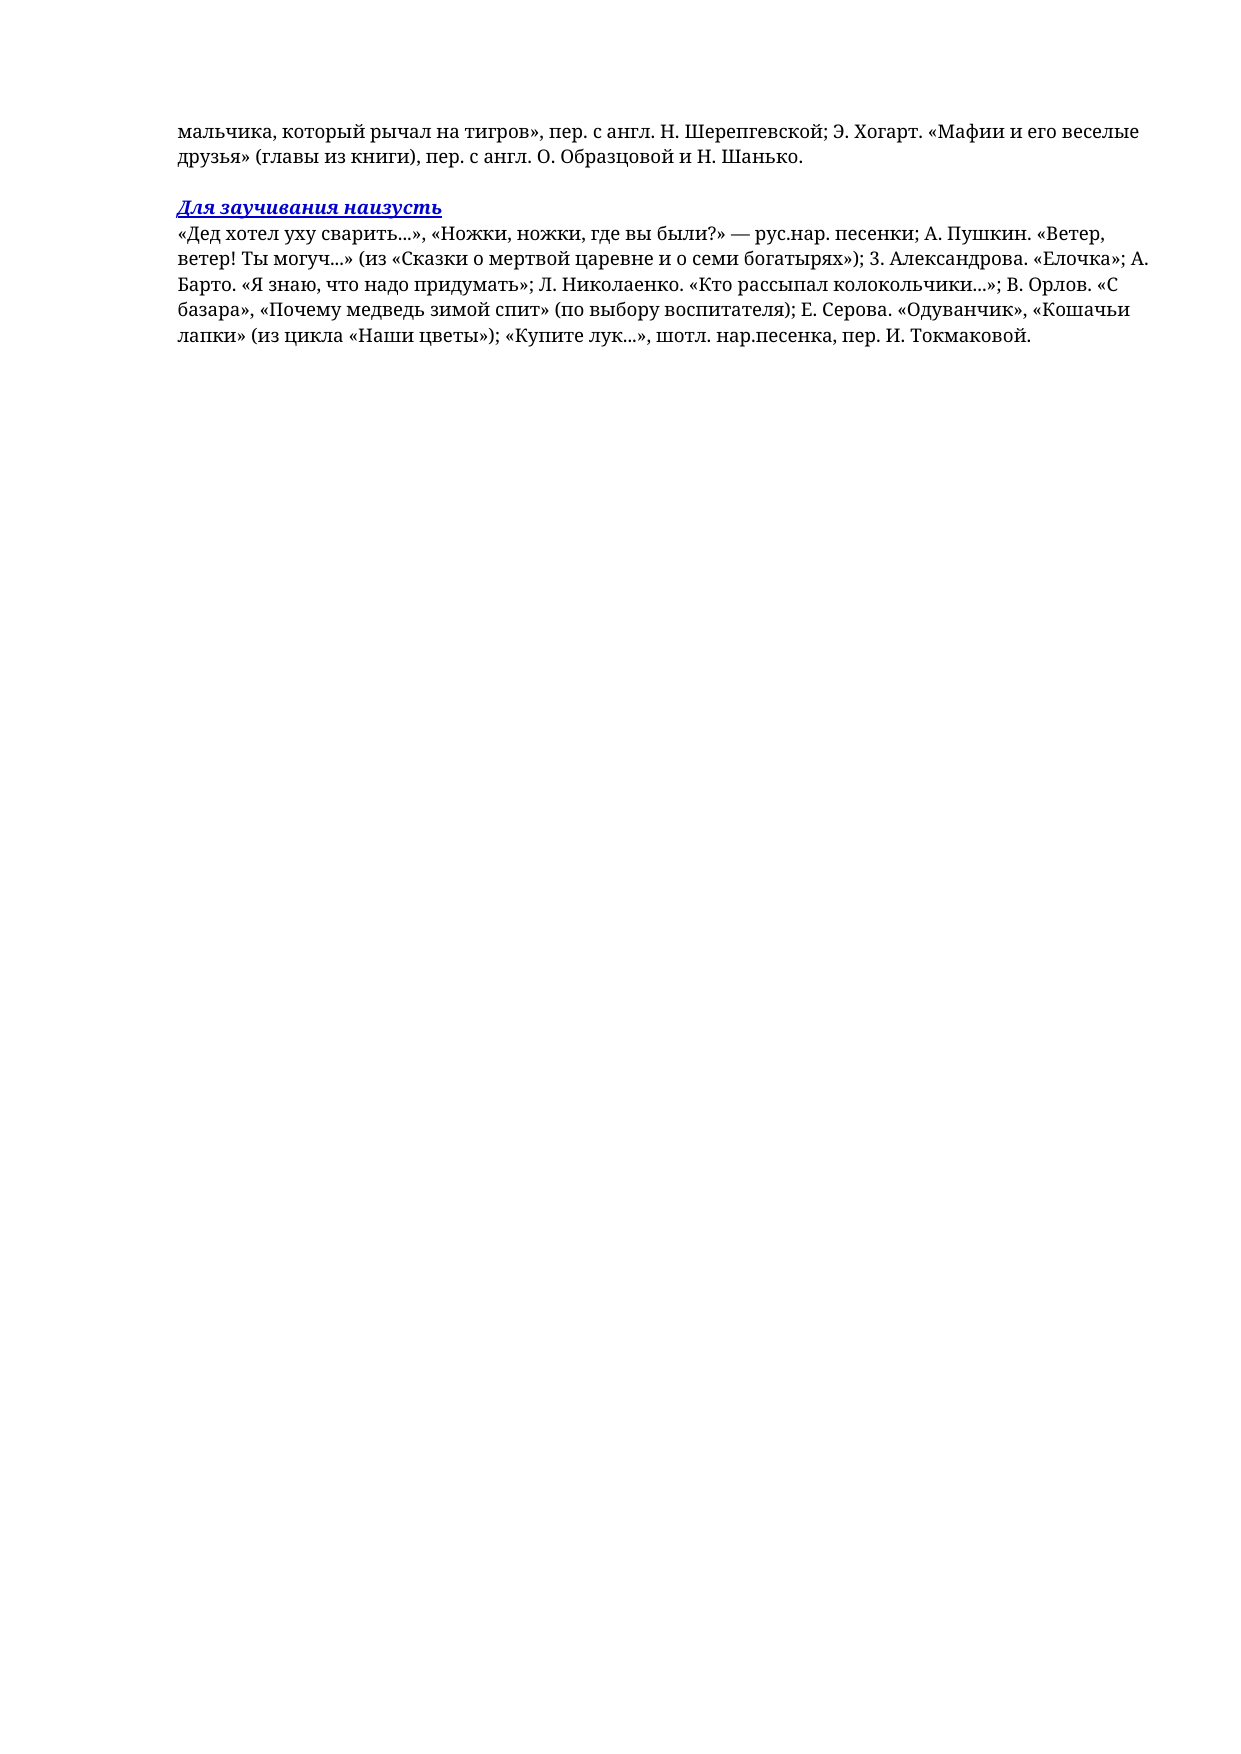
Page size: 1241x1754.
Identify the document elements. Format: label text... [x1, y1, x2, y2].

text «Дед хотел уху сварить...», «Ножки, ножки, где вы были?» — рус.нар. песенки; А. Пушкин. «Ветер, ветер! Ты могуч...» (из «Сказки о мертвой царевне и о семи богатырях»); 3. Александрова. «Елочка»; А. Барто. «Я знаю, что надо придумать»; Л. Николаенко. «Кто рассыпал колокольчики...»; В. Орлов. «С базара», «Почему медведь зимой спит» (по выбору воспитателя); Е. Серова. «Одуванчик», «Кошачьи лапки» (из цикла «Наши цветы»); «Купите лук...», шотл. нар.песенка, пер. И. Токмаковой. [177, 220, 1152, 348]
text Для заучивания наизусть [177, 195, 1152, 220]
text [177, 118, 1152, 169]
